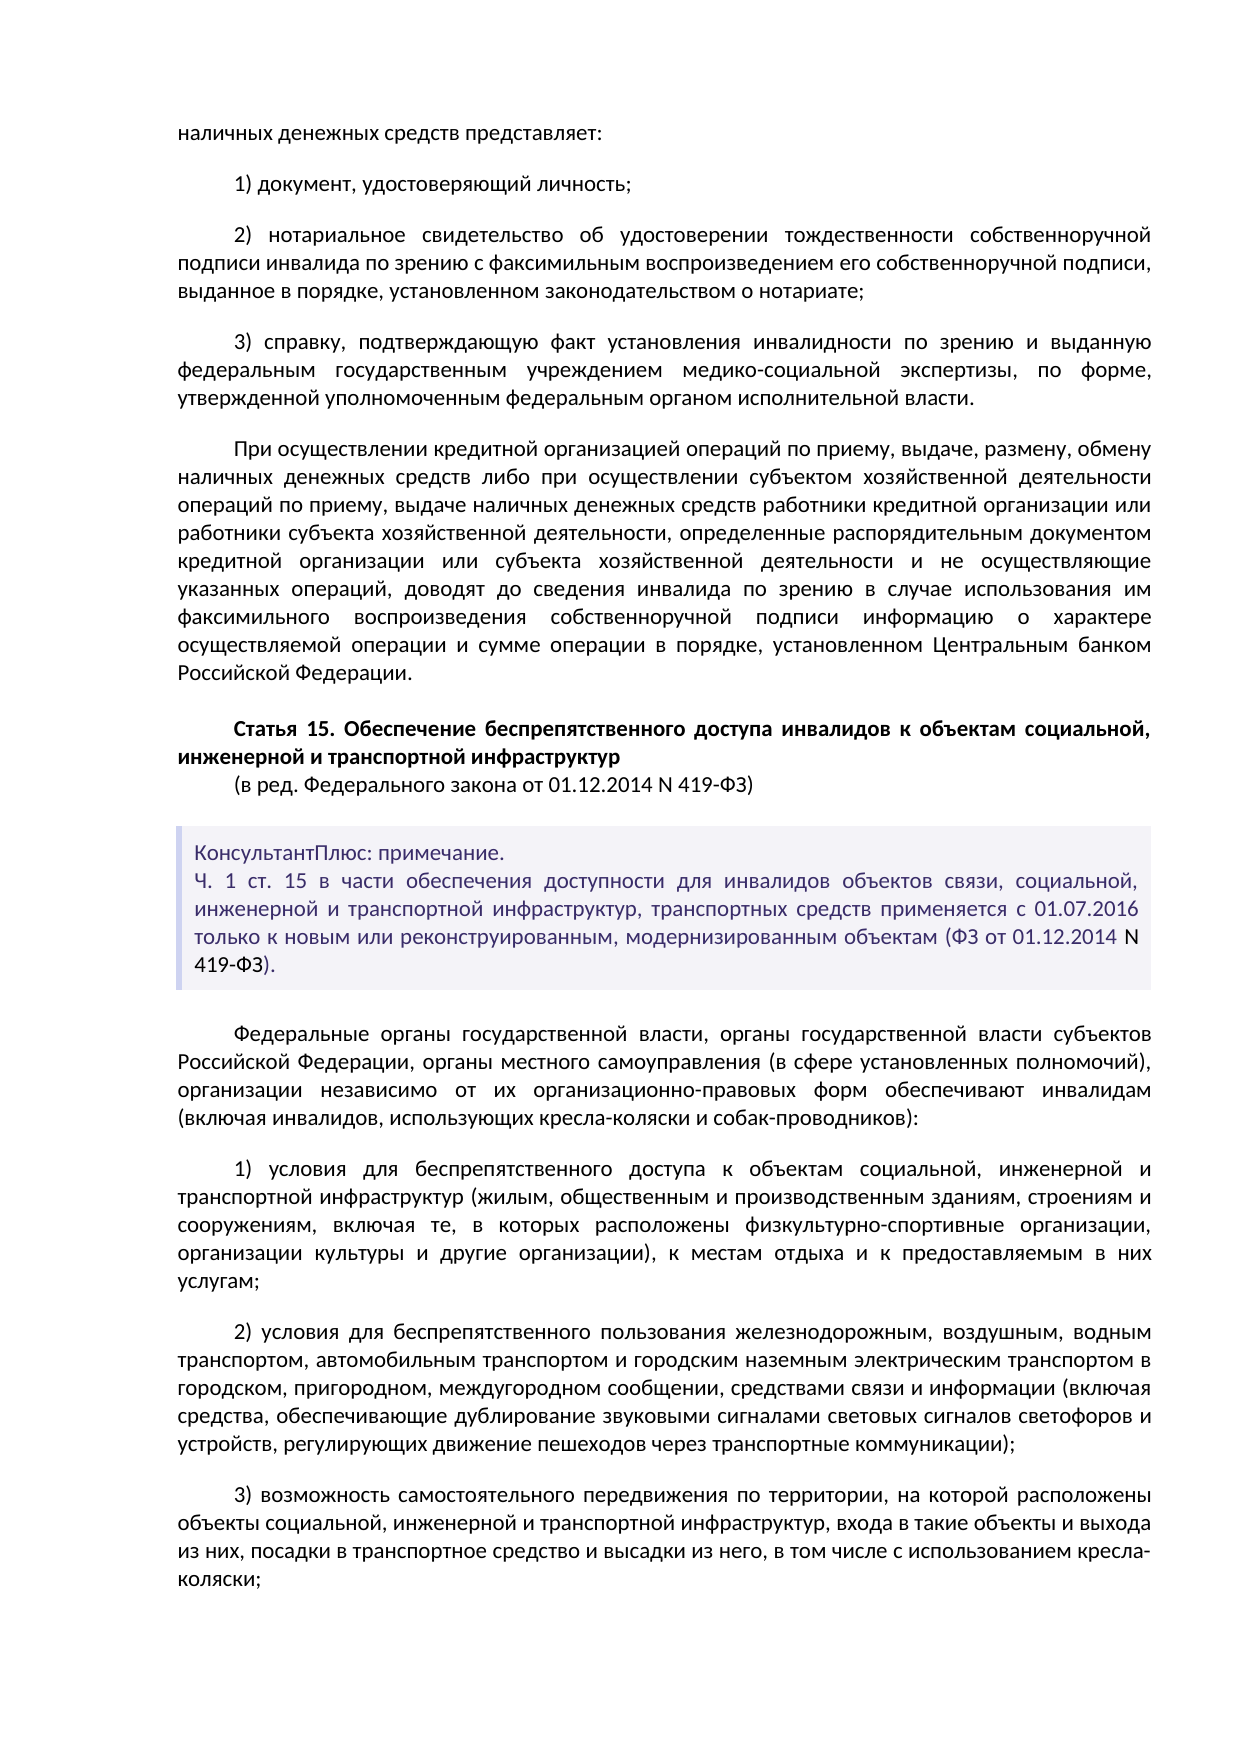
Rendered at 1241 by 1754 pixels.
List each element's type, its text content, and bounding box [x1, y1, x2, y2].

text (в ред. Федерального закона от 01.12.2014 N 419-ФЗ) [177, 770, 1152, 798]
table_header [1139, 826, 1151, 990]
text 2) нотариальное свидетельство об удостоверении тождественности собственноручной подписи инвалида по зрению с факсимильным воспроизведением его собственноручной подписи, выданное в порядке, установленном законодательством о нотариате; [177, 220, 1152, 304]
text 3) справку, подтверждающую факт установления инвалидности по зрению и выданную федеральным государственным учреждением медико-социальной экспертизы, по форме, утвержденной уполномоченным федеральным органом исполнительной власти. [177, 327, 1152, 411]
text 1) условия для беспрепятственного доступа к объектам социальной, инженерной и транспортной инфраструктур (жилым, общественным и производственным зданиям, строениям и сооружениям, включая те, в которых расположены физкультурно-спортивные организации, организации культуры и другие организации), к местам отдыха и к предоставляемым в них услугам; [177, 1154, 1152, 1294]
table_header КонсультантПлюс: примечание. Ч. 1 ст. 15 в части обеспечения доступности для инвалидов объектов связи, социальной, инженерной и транспортной инфраструктур, транспортных средств применяется с 01.07.2016 только к новым или реконструированным, модернизированным объектам (ФЗ от 01.12.2014 N 419-ФЗ). [194, 826, 1139, 990]
text 3) возможность самостоятельного передвижения по территории, на которой расположены объекты социальной, инженерной и транспортной инфраструктур, входа в такие объекты и выхода из них, посадки в транспортное средство и высадки из него, в том числе с использованием кресла-коляски; [177, 1480, 1152, 1592]
table_header [182, 826, 194, 990]
table_header [176, 826, 182, 990]
text Федеральные органы государственной власти, органы государственной власти субъектов Российской Федерации, органы местного самоуправления (в сфере установленных полномочий), организации независимо от их организационно-правовых форм обеспечивают инвалидам (включая инвалидов, использующих кресла-коляски и собак-проводников): [177, 1019, 1152, 1131]
text При осуществлении кредитной организацией операций по приему, выдаче, размену, обмену наличных денежных средств либо при осуществлении субъектом хозяйственной деятельности операций по приему, выдаче наличных денежных средств работники кредитной организации или работники субъекта хозяйственной деятельности, определенные распорядительным документом кредитной организации или субъекта хозяйственной деятельности и не осуществляющие указанных операций, доводят до сведения инвалида по зрению в случае использования им факсимильного воспроизведения собственноручной подписи информацию о характере осуществляемой операции и сумме операции в порядке, установленном Центральным банком Российской Федерации. [177, 434, 1152, 686]
title Статья 15. Обеспечение беспрепятственного доступа инвалидов к объектам социальной, инженерной и транспортной инфраструктур [177, 714, 1152, 770]
text 1) документ, удостоверяющий личность; [177, 169, 1152, 197]
text 2) условия для беспрепятственного пользования железнодорожным, воздушным, водным транспортом, автомобильным транспортом и городским наземным электрическим транспортом в городском, пригородном, междугородном сообщении, средствами связи и информации (включая средства, обеспечивающие дублирование звуковыми сигналами световых сигналов светофоров и устройств, регулирующих движение пешеходов через транспортные коммуникации); [177, 1317, 1152, 1457]
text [177, 118, 1152, 146]
